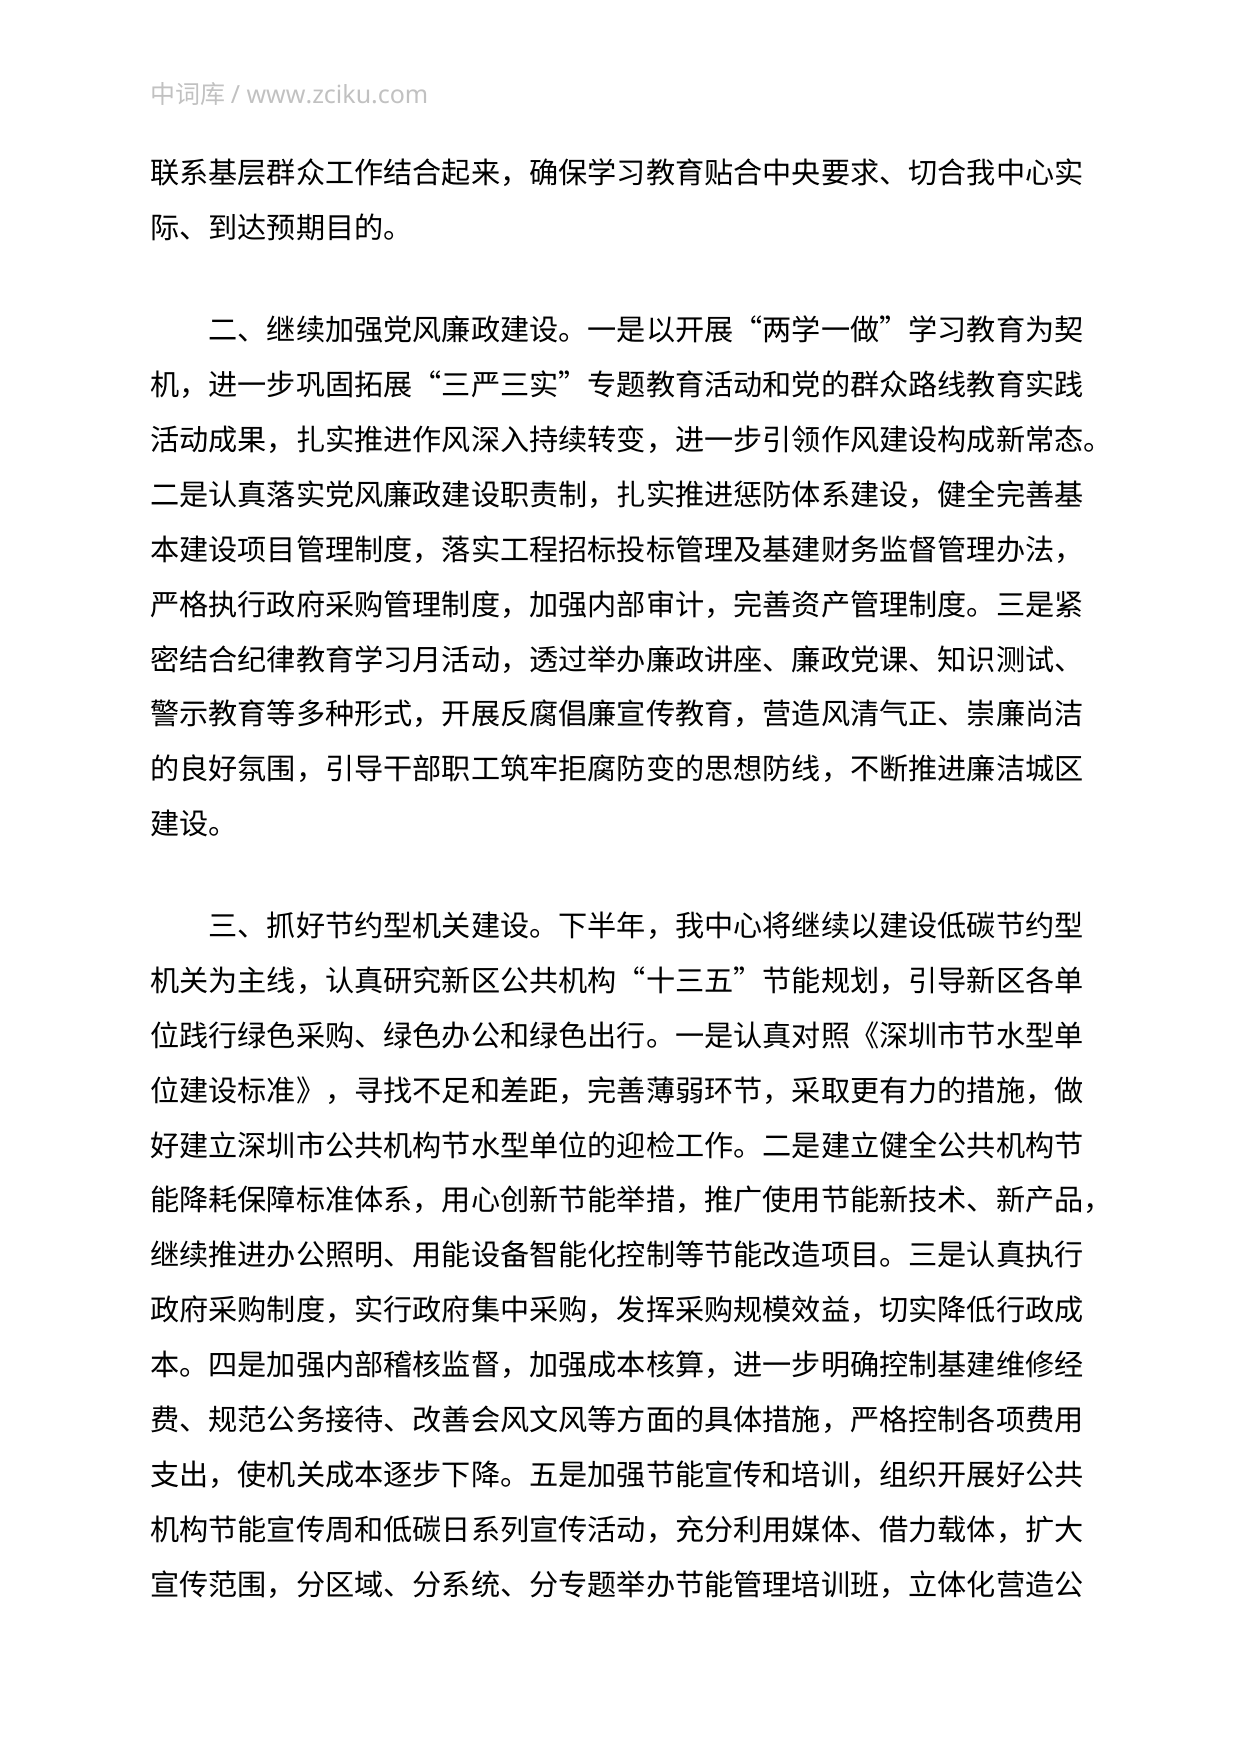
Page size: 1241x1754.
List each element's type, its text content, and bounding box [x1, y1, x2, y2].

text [150, 150, 1090, 247]
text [150, 902, 1090, 1603]
text 二、继续加强党风廉政建设。一是以开展“两学一做”学习教育为契机，进一步巩固拓展“三严三实”专题教育活动和党的群众路线教育实践活动成果，扎实推进作风深入持续转变，进一步引领作风建设构成新常态。二是认真落实党风廉政建设职责制，扎实推进惩防体系建设，健全完善基本建设项目管理制度，落实工程招标投标管理及基建财务监督管理办法，严格执行政府采购管理制度，加强内部审计，完善资产管理制度。三是紧密结合纪律教育学习月活动，透过举办廉政讲座、廉政党课、知识测试、警示教育等多种形式，开展反腐倡廉宣传教育，营造风清气正、崇廉尚洁的良好氛围，引导干部职工筑牢拒腐防变的思想防线，不断推进廉洁城区建设。 [150, 307, 1090, 843]
